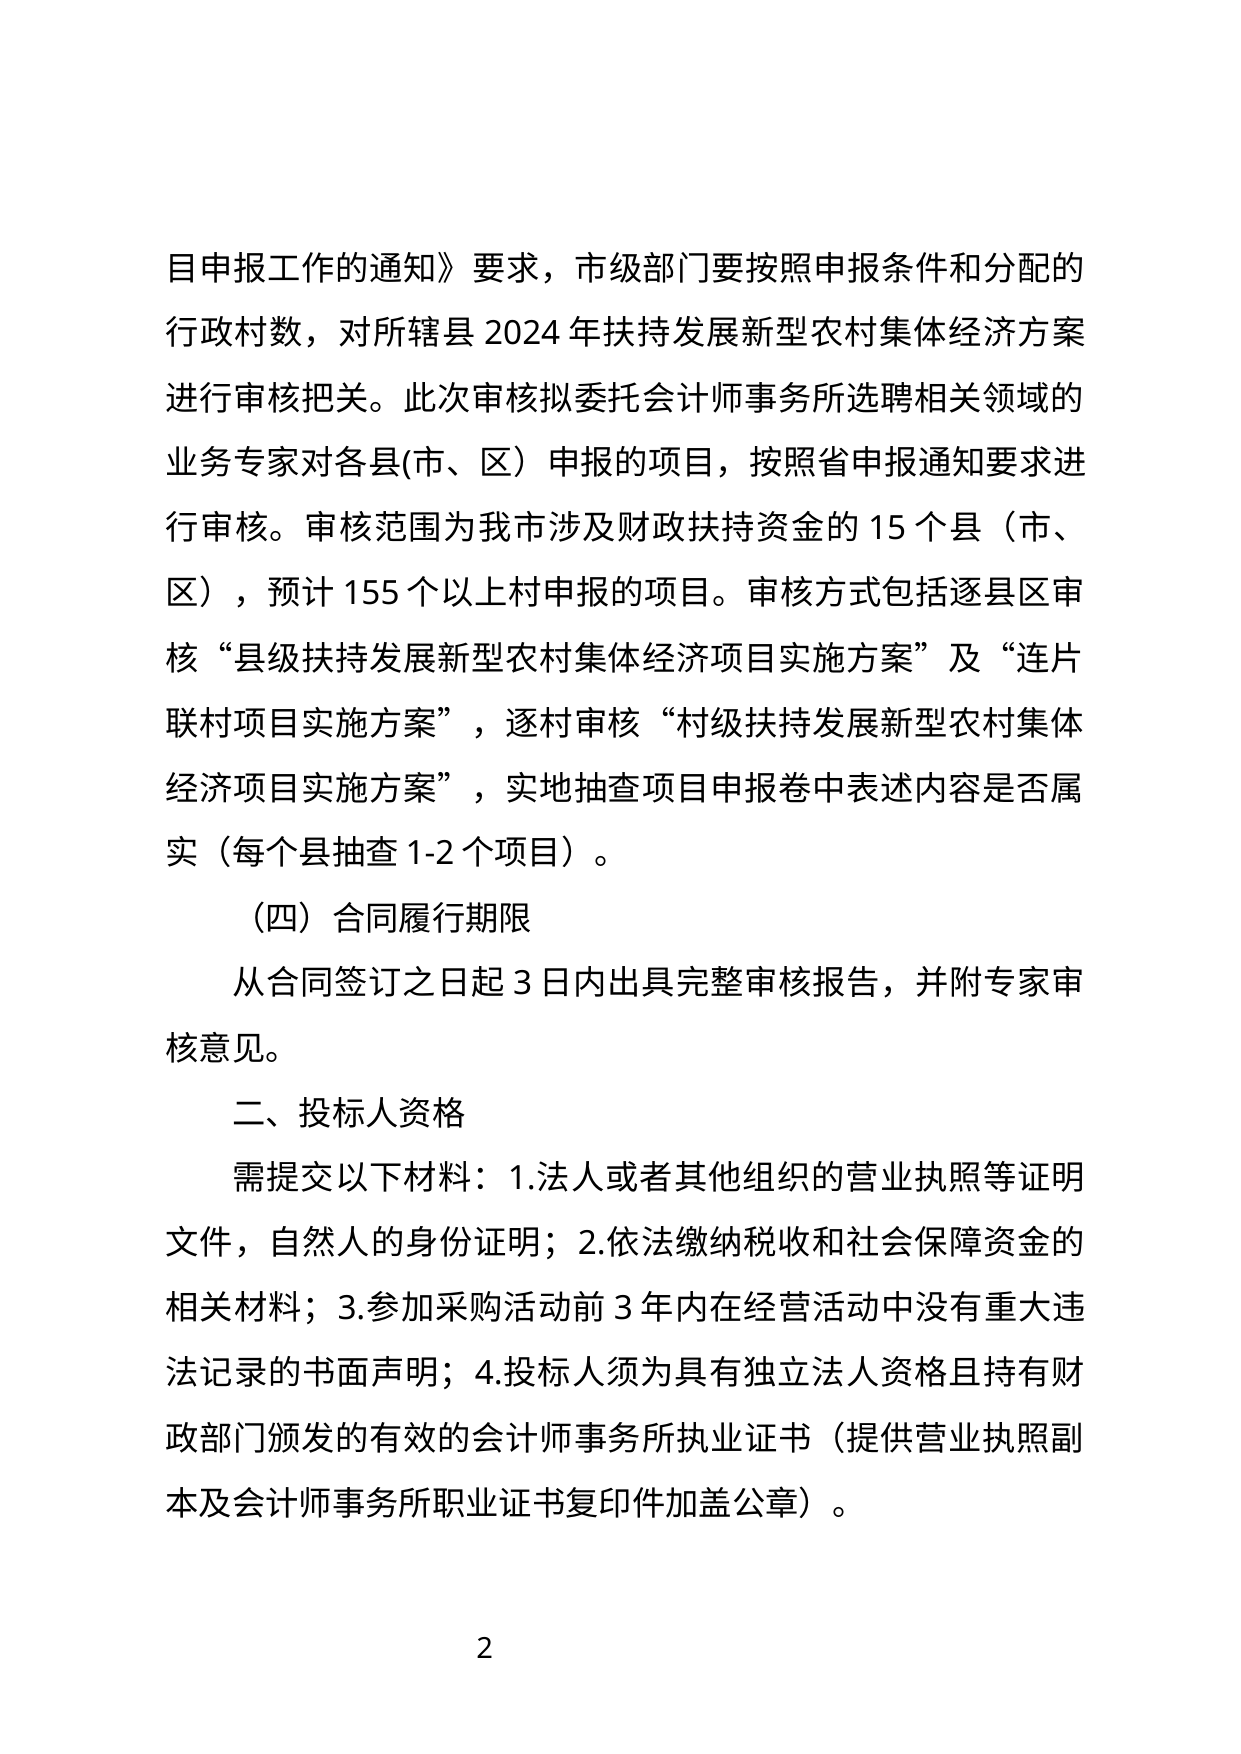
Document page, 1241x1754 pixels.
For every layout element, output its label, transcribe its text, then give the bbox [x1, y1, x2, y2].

list 投标人资格 [165, 1078, 1087, 1143]
list 从合同签订之日起3日内出具完整审核报告，并附专家审核意见。 [165, 948, 1087, 1078]
list 需提交以下材料：1.法人或者其他组织的营业执照等证明文件，自然人的身份证明；2.依法缴纳税收和社会保障资金的相关材料；3.参加采购活动前3年内在经营活动中没有重大违法记录的书面声明；4.投标人须为具有独立法人资格且持有财政部门颁发的有效的会计师事务所执业证书（提供营业执照副本及会计师事务所职业证书复印件加盖公章）。 [165, 1143, 1087, 1533]
list 合同履行期限 [165, 883, 1087, 948]
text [165, 233, 1087, 883]
